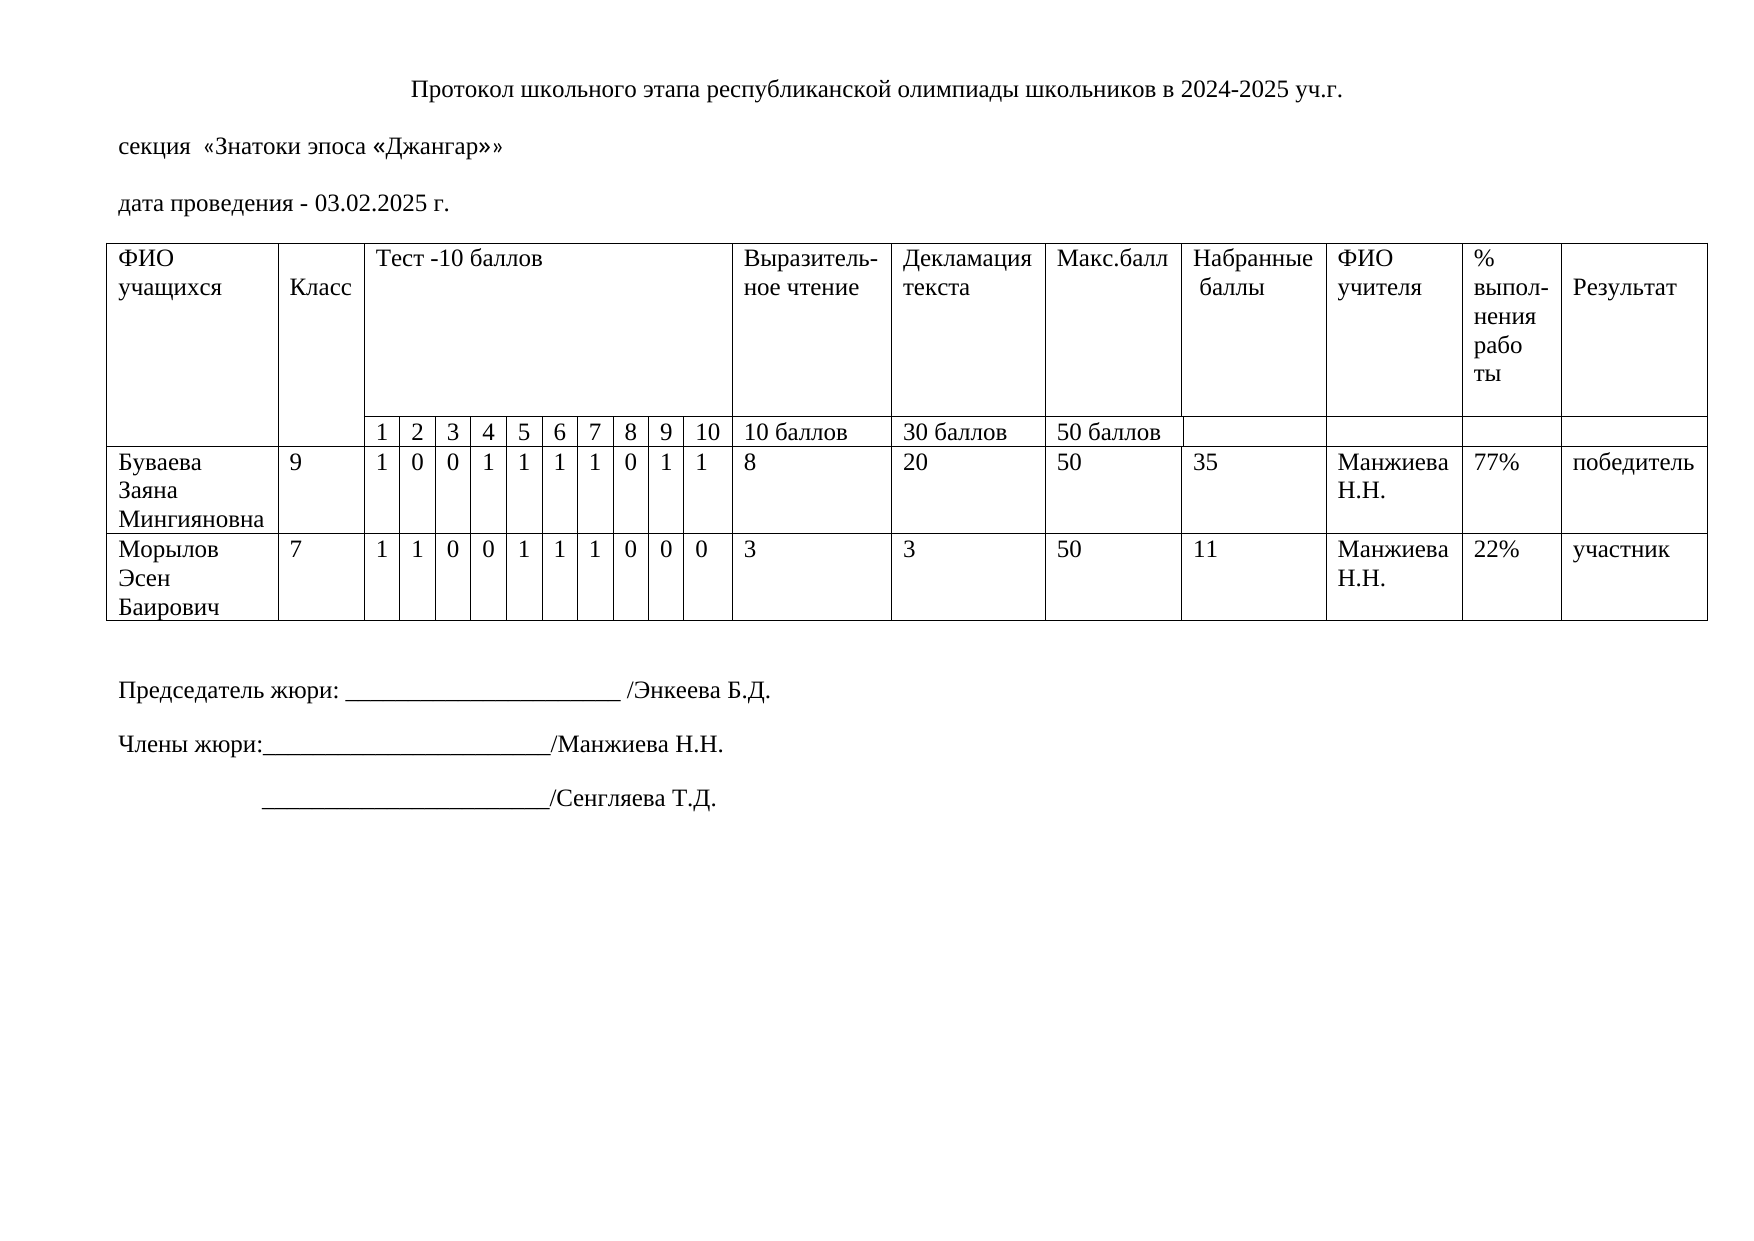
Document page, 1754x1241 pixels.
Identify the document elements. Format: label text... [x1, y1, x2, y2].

text дата проведения - 03.02.2025 г. [118, 188, 1636, 216]
table_cell 0 [684, 534, 732, 620]
table_cell 3 [436, 417, 470, 446]
table_cell 35 [1182, 447, 1326, 533]
table_cell 0 [614, 534, 648, 620]
table_cell 1 [400, 534, 435, 620]
table_cell Морылов Эсен Баирович [107, 534, 278, 620]
text Члены жюри:_______________________/Манжиева Н.Н. [118, 729, 1636, 758]
table_cell 1 [649, 447, 683, 533]
table_header ФИО учителя [1327, 244, 1462, 416]
table_cell [1562, 417, 1707, 446]
table_cell 1 [365, 447, 399, 533]
table_cell 8 [733, 447, 891, 533]
table_cell 20 [892, 447, 1045, 533]
table_cell 22% [1463, 534, 1561, 620]
table_cell 5 [507, 417, 542, 446]
table_cell 30 баллов [892, 417, 1045, 446]
table_cell 0 [400, 447, 435, 533]
table_cell 1 [471, 447, 506, 533]
table_cell 9 [649, 417, 683, 446]
table_cell Манжиева Н.Н. [1327, 534, 1462, 620]
table_header Макс.балл [1046, 244, 1181, 416]
table_cell 0 [436, 534, 470, 620]
text Председатель жюри: ______________________ /Энкеева Б.Д. [118, 675, 1636, 704]
table_cell [1184, 417, 1326, 446]
table_header Класс [279, 244, 364, 446]
table_cell 1 [543, 534, 577, 620]
table_header Результат [1562, 244, 1707, 416]
table_header % выпол- нения рабо ты [1463, 244, 1561, 416]
table_header Декламация текста [892, 244, 1045, 416]
text Протокол школьного этапа республиканской олимпиады школьников в 2024-2025 уч.г. [118, 74, 1636, 103]
table_cell 6 [543, 417, 577, 446]
table_cell [1327, 417, 1462, 446]
table_cell 1 [365, 534, 399, 620]
table_cell 1 [365, 417, 399, 446]
table_cell Буваева Заяна Мингияновна [107, 447, 278, 533]
table_cell Манжиева Н.Н. [1327, 447, 1462, 533]
table_cell 1 [578, 534, 613, 620]
table_cell 50 [1046, 447, 1181, 533]
table_header Выразитель-ное чтение [733, 244, 891, 416]
table_cell 11 [1182, 534, 1326, 620]
table_cell 7 [578, 417, 613, 446]
table_cell 9 [279, 447, 364, 533]
table_cell 10 баллов [733, 417, 891, 446]
table_cell 4 [471, 417, 506, 446]
table_cell 50 баллов [1046, 417, 1183, 446]
table_cell 7 [279, 534, 364, 620]
table_cell участник [1562, 534, 1707, 620]
table_cell 10 [684, 417, 732, 446]
text секция «Знатоки эпоса «Джангар»» [118, 128, 1636, 162]
table_cell 50 [1046, 534, 1181, 620]
table_cell 1 [507, 447, 542, 533]
table_header Набранные баллы [1182, 244, 1326, 416]
table_cell 0 [649, 534, 683, 620]
table_cell [1463, 417, 1561, 446]
table_cell 77% [1463, 447, 1561, 533]
table_cell 3 [892, 534, 1045, 620]
table_cell 8 [614, 417, 648, 446]
table_header Тест -10 баллов [365, 244, 732, 416]
table_cell 3 [733, 534, 891, 620]
table_cell победитель [1562, 447, 1707, 533]
table_cell 1 [543, 447, 577, 533]
table_header ФИО учащихся [107, 244, 278, 446]
table_cell 2 [400, 417, 435, 446]
table_cell 1 [578, 447, 613, 533]
table_cell 0 [436, 447, 470, 533]
table_cell 0 [471, 534, 506, 620]
table_cell 0 [614, 447, 648, 533]
text _______________________/Сенгляева Т.Д. [118, 783, 1636, 812]
table_cell 1 [684, 447, 732, 533]
table_cell 1 [507, 534, 542, 620]
